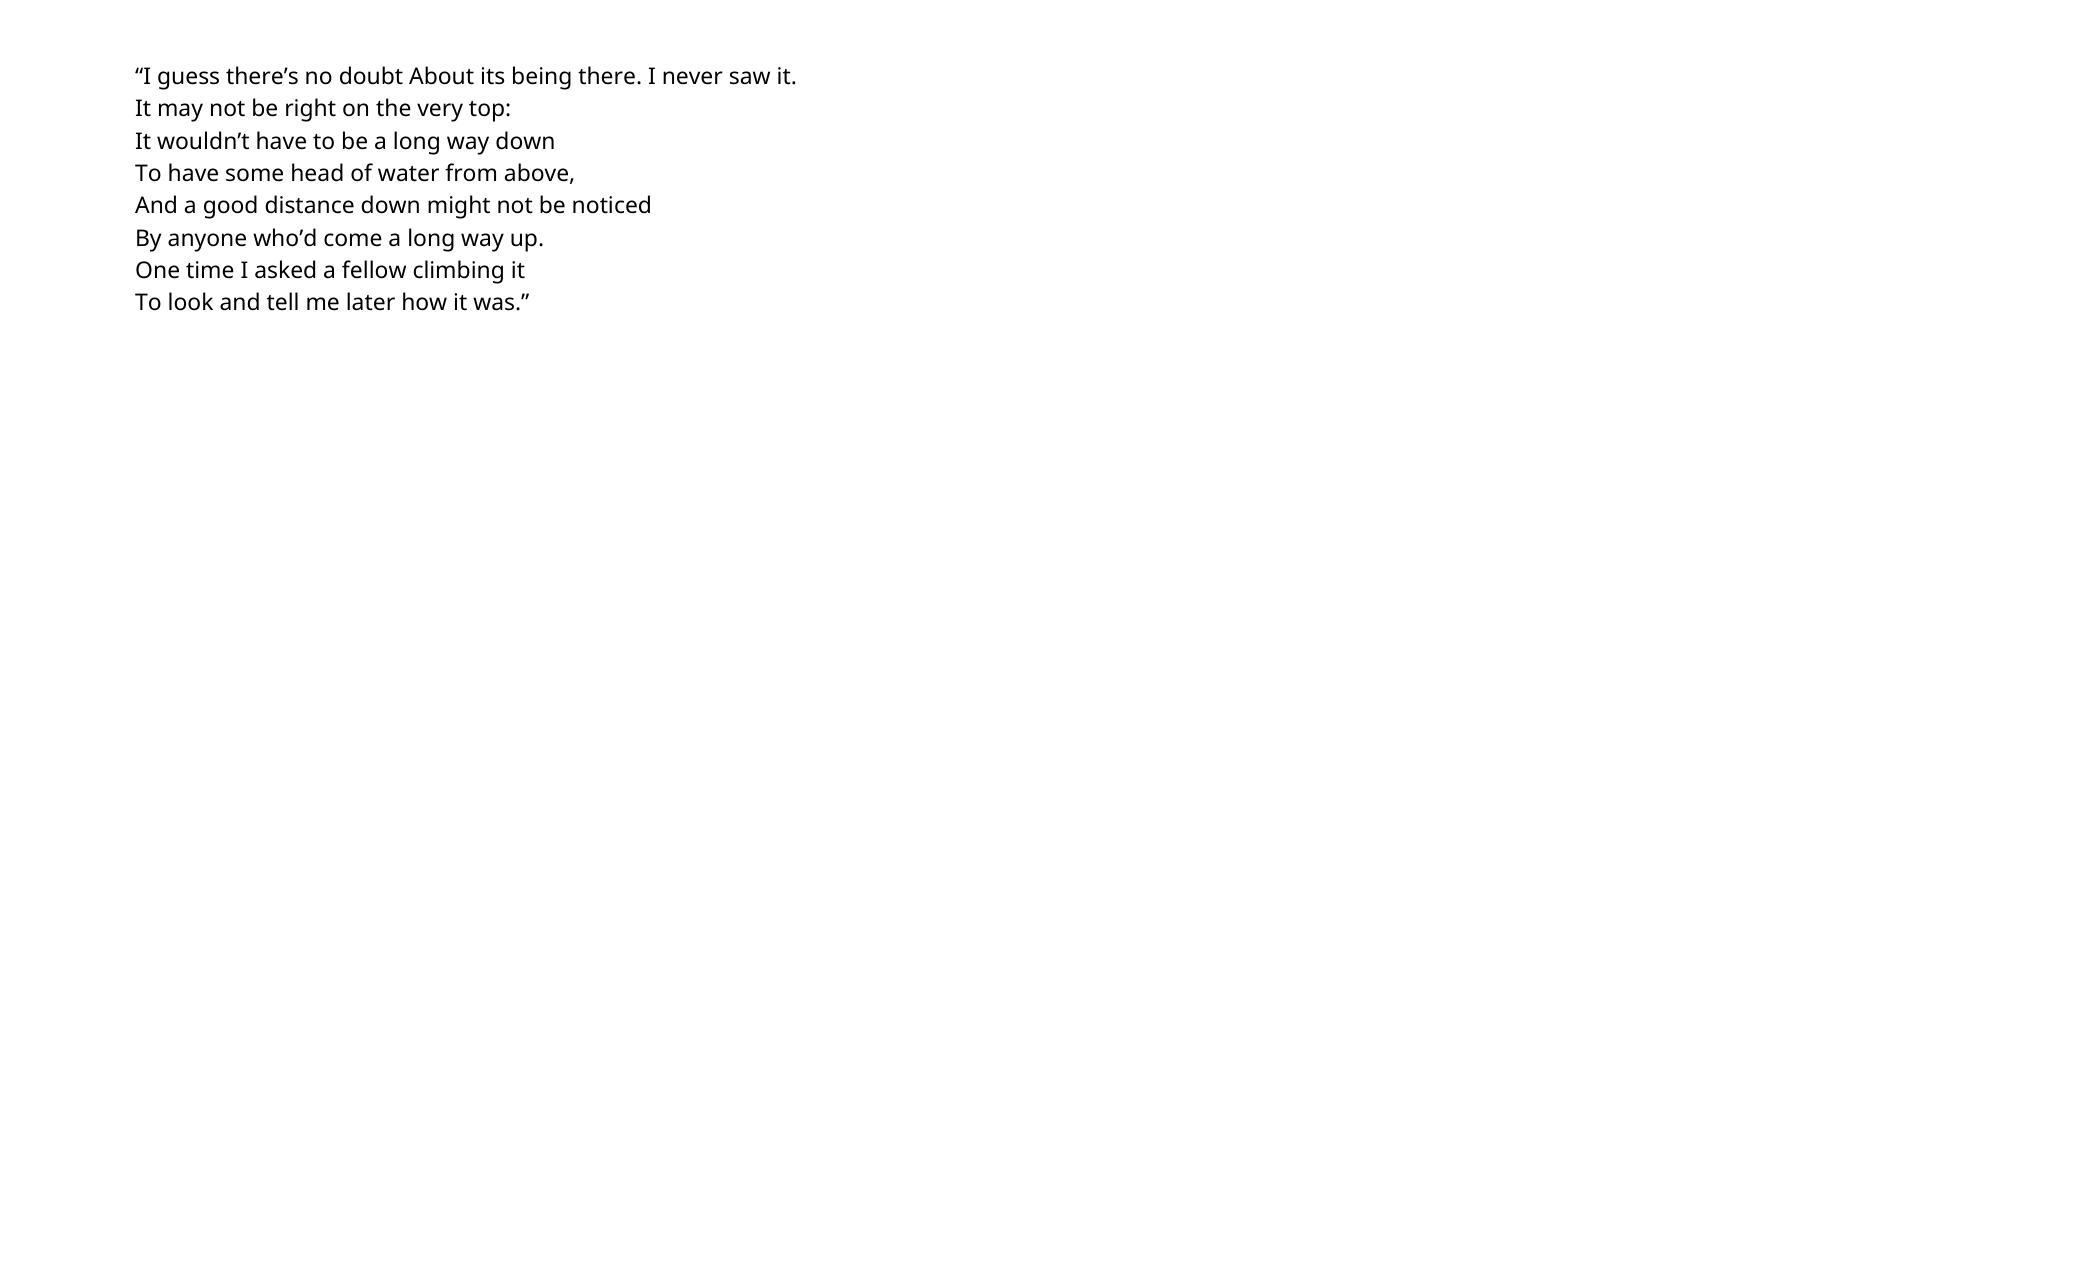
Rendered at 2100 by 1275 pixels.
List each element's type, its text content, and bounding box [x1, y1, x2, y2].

text One time I asked a fellow climbing it [60, 254, 1012, 285]
text It wouldn’t have to be a long way down [60, 124, 1012, 156]
text It may not be right on the very top: [60, 92, 1012, 123]
text To look and tell me later how it was.” [60, 286, 1012, 317]
text And a good distance down might not be noticed [60, 189, 1012, 220]
text To have some head of water from above, [60, 157, 1012, 188]
text “I guess there’s no doubt About its being there. I never saw it. [60, 60, 1012, 91]
text By anyone who’d come a long way up. [60, 221, 1012, 253]
